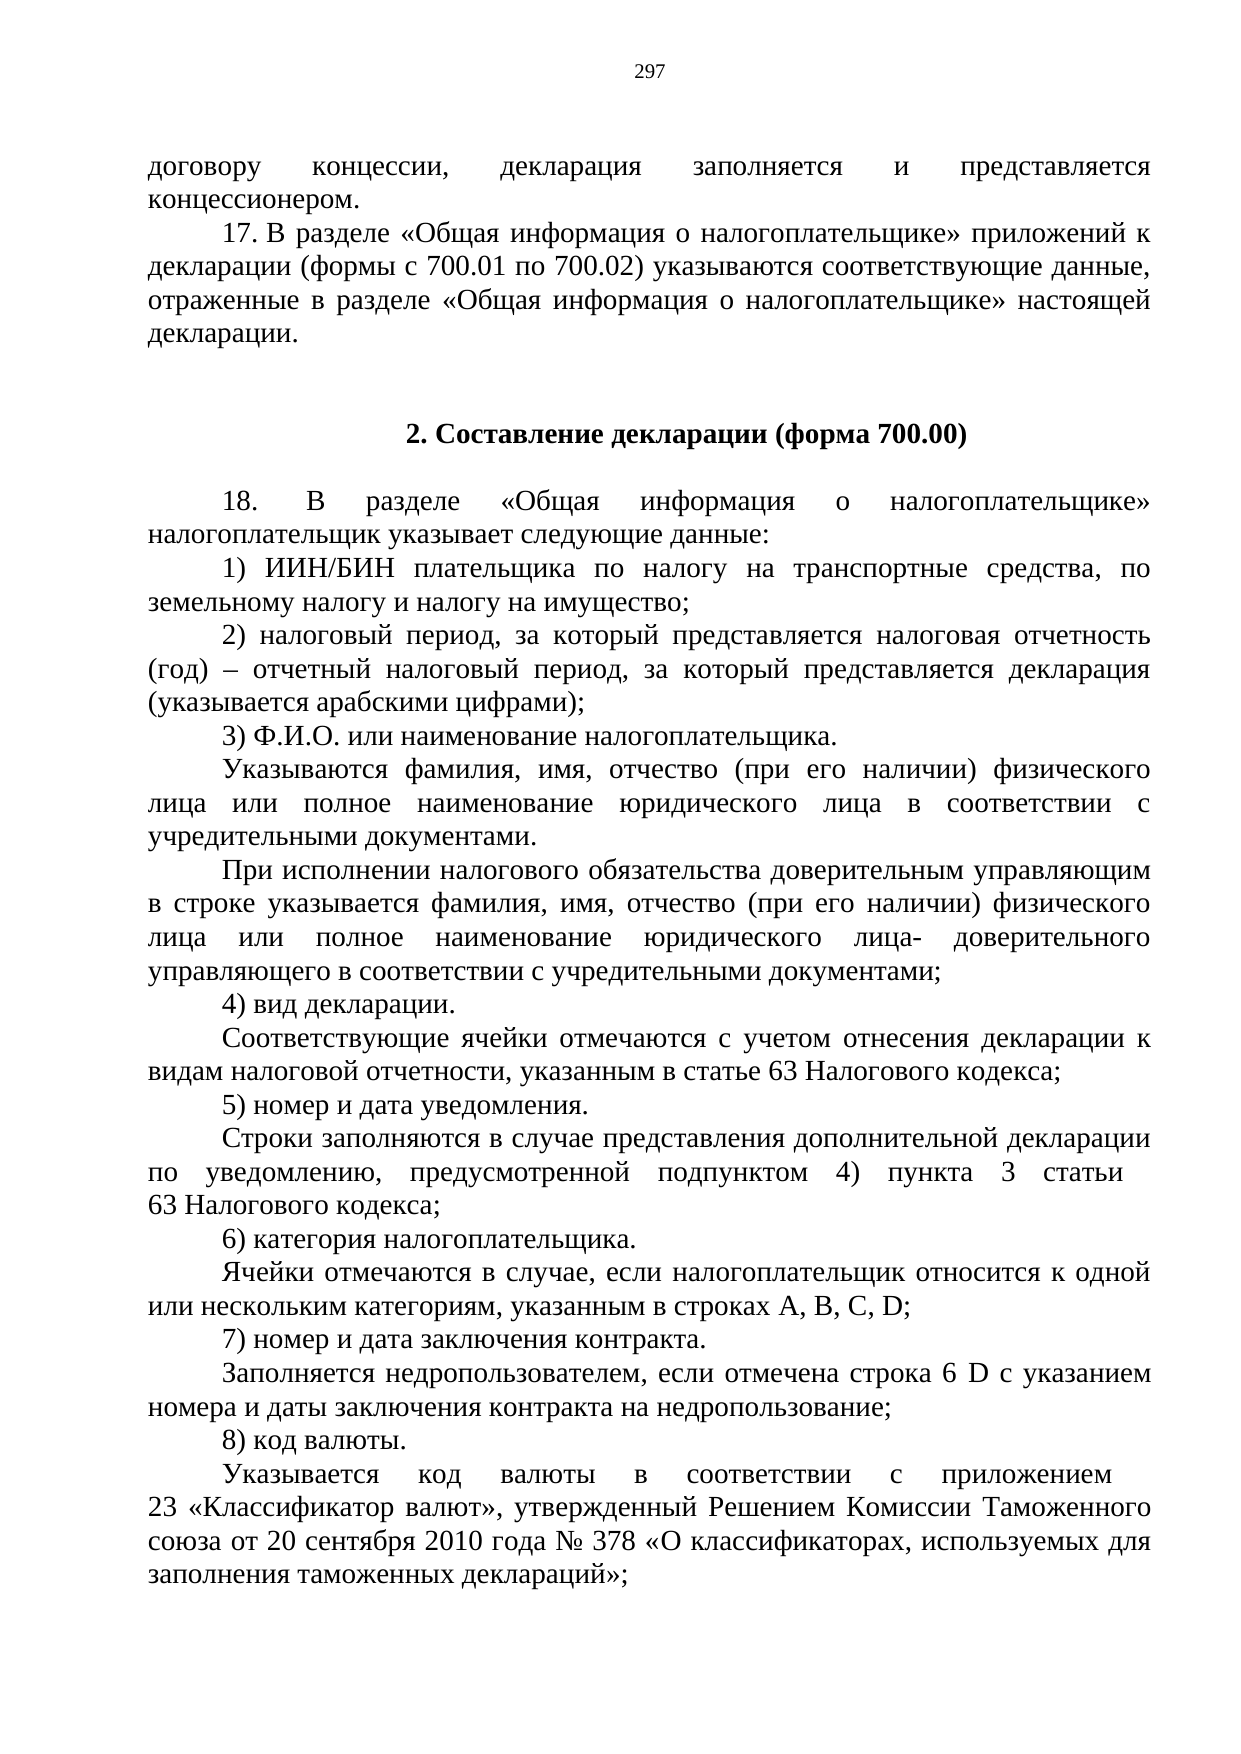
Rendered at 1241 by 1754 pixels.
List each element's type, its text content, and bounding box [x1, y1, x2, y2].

text 6) категория налогоплательщика. [148, 1221, 1152, 1254]
text 8) код валюты. [148, 1422, 1152, 1456]
text 1) ИИН/БИН плательщика по налогу на транспортные средства, по земельному налогу и налогу на имущество; [148, 550, 1152, 617]
text При исполнении налогового обязательства доверительным управляющим в строке указывается фамилия, имя, отчество (при его наличии) физического лица или полное наименование юридического лица- доверительного управляющего в соответствии с учредительными документами; [148, 852, 1152, 986]
list В разделе «Общая информация о налогоплательщике» приложений к декларации (формы с 700.01 по 700.02) указываются соответствующие данные, отраженные в разделе «Общая информация о налогоплательщике» настоящей декларации. [148, 215, 1152, 349]
text 2) налоговый период, за который представляется налоговая отчетность (год) – отчетный налоговый период, за который представляется декларация (указывается арабскими цифрами); [148, 617, 1152, 718]
text Указывается код валюты в соответствии с приложением 23 «Классификатор валют», утвержденный Решением Комиссии Таможенного союза от 20 сентября 2010 года № 378 «О классификаторах, используемых для заполнения таможенных деклараций»; [148, 1456, 1152, 1590]
text Соответствующие ячейки отмечаются с учетом отнесения декларации к видам налоговой отчетности, указанным в статье 63 Налогового кодекса; [148, 1020, 1152, 1087]
text 7) номер и дата заключения контракта. [148, 1322, 1152, 1355]
text Указываются фамилия, имя, отчество (при его наличии) физического лица или полное наименование юридического лица в соответствии с учредительными документами. [148, 751, 1152, 852]
text Строки заполняются в случае представления дополнительной декларации по уведомлению, предусмотренной подпунктом 4) пункта 3 статьи 63 Налогового кодекса; [148, 1120, 1152, 1221]
text Ячейки отмечаются в случае, если налогоплательщик относится к одной или нескольким категориям, указанным в строках A, B, C, D; [148, 1254, 1152, 1322]
list В разделе «Общая информация о налогоплательщике» налогоплательщик указывает следующие данные: [148, 483, 1152, 550]
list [148, 148, 1152, 215]
text Заполняется недропользователем, если отмечена строка 6 D с указанием номера и даты заключения контракта на недропользование; [148, 1355, 1152, 1422]
text 5) номер и дата уведомления. [148, 1087, 1152, 1120]
text 2. Составление декларации (форма 700.00) [148, 416, 1152, 449]
text 3) Ф.И.О. или наименование налогоплательщика. [148, 718, 1152, 751]
text 4) вид декларации. [148, 986, 1152, 1020]
